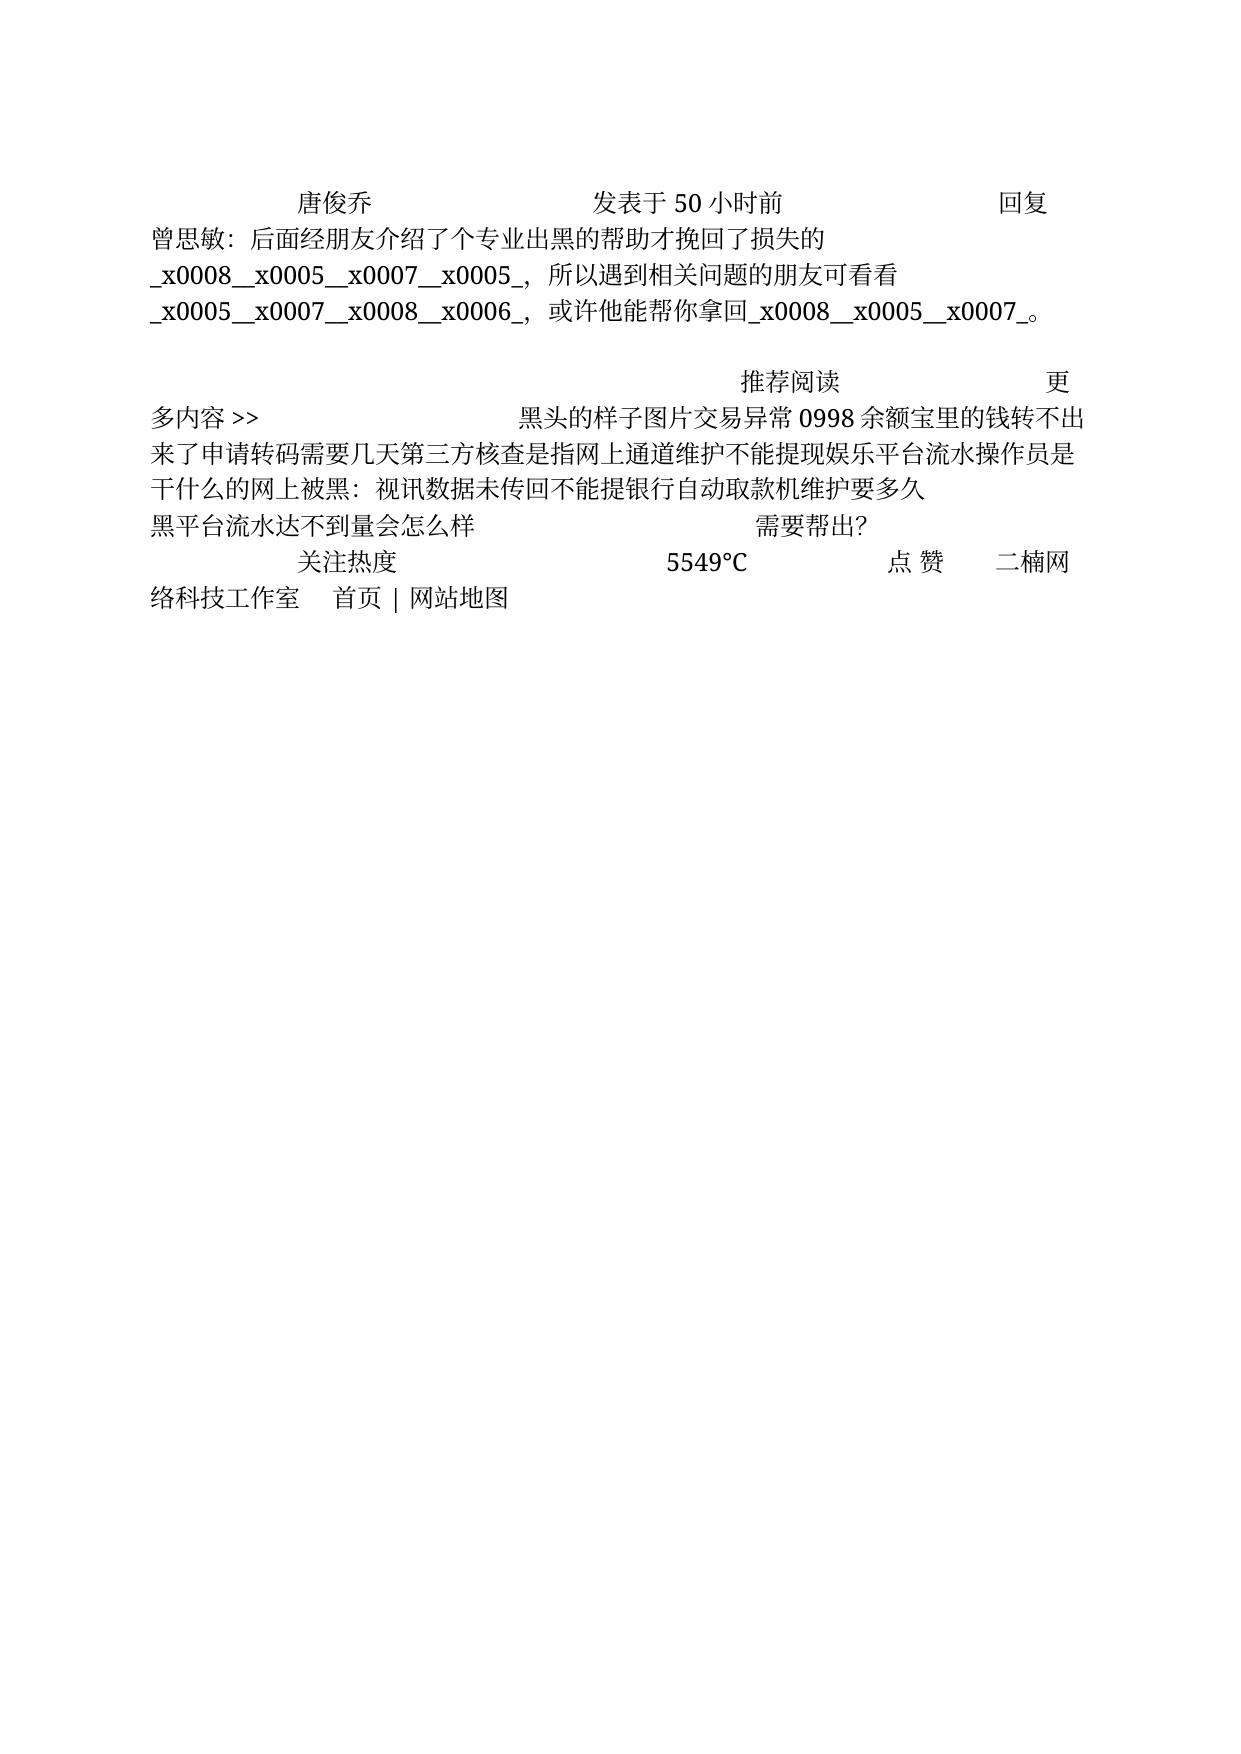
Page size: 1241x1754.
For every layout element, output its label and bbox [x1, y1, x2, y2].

text [150, 150, 1090, 614]
